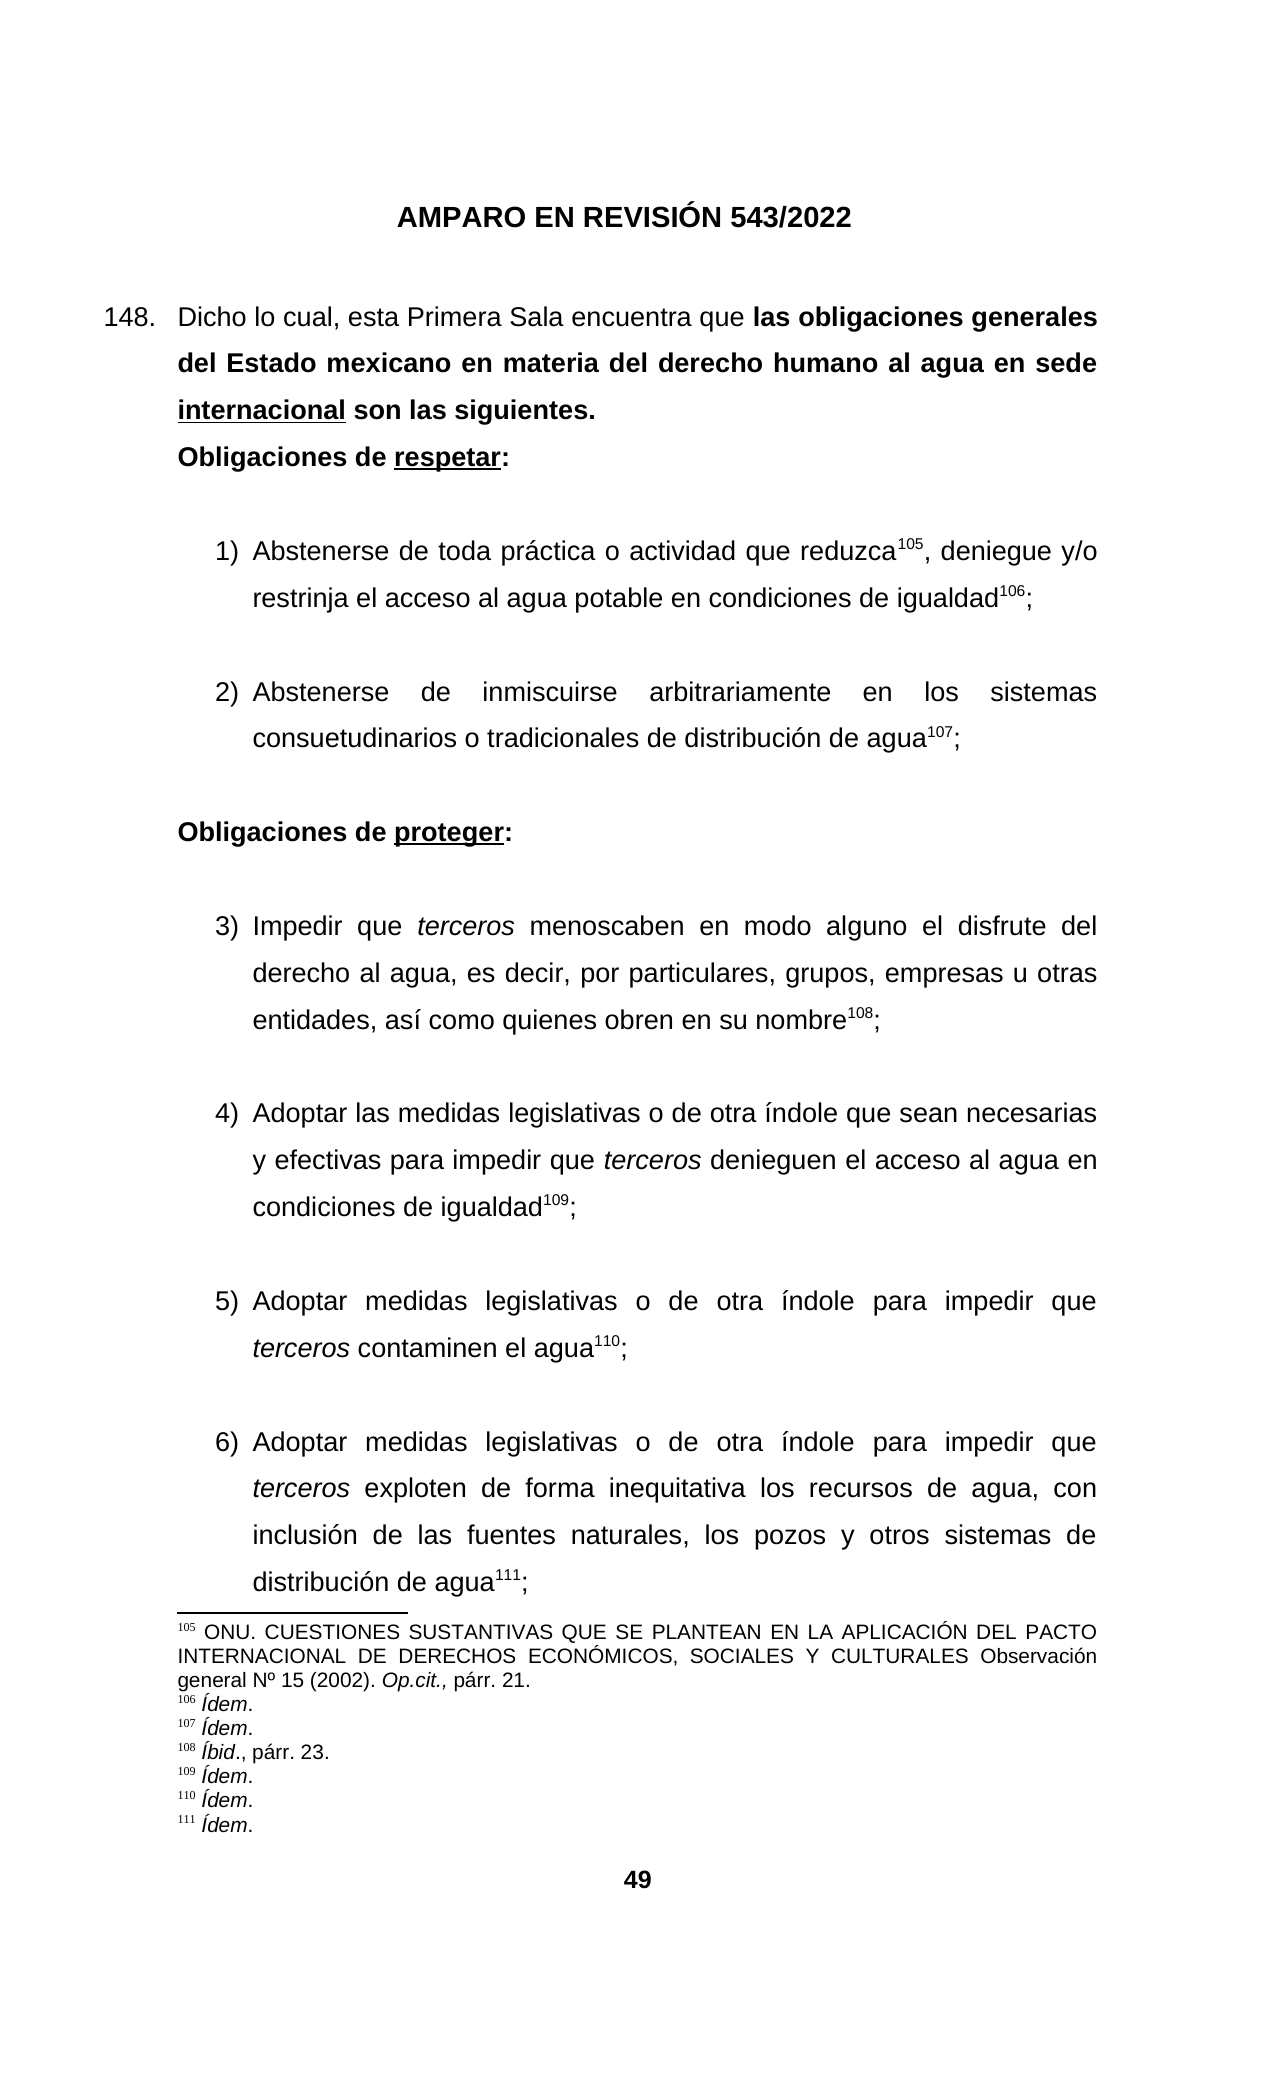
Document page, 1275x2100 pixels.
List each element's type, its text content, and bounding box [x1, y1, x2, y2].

list Adoptar medidas legislativas o de otra índole para impedir que terceros contaminen el agua; [215, 1285, 1098, 1363]
list Adoptar medidas legislativas o de otra índole para impedir que terceros exploten de forma inequitativa los recursos de agua, con inclusión de las fuentes naturales, los pozos y otros sistemas de distribución de agua; [215, 1426, 1098, 1597]
list Impedir que terceros menoscaben en modo alguno el disfrute del derecho al agua, es decir, por particulares, grupos, empresas u otras entidades, así como quienes obren en su nombre; [215, 910, 1098, 1035]
text Obligaciones de respetar: [177, 441, 1098, 472]
list Abstenerse de inmiscuirse arbitrariamente en los sistemas consuetudinarios o tradicionales de distribución de agua; [215, 676, 1098, 754]
list Dicho lo cual, esta Primera Sala encuentra que las obligaciones generales del Estado mexicano en materia del derecho humano al agua en sede internacional son las siguientes. [103, 301, 1098, 426]
list Adoptar las medidas legislativas o de otra índole que sean necesarias y efectivas para impedir que terceros denieguen el acceso al agua en condiciones de igualdad; [215, 1097, 1098, 1222]
list Abstenerse de toda práctica o actividad que reduzca, deniegue y/o restrinja el acceso al agua potable en condiciones de igualdad; [215, 535, 1098, 613]
text Obligaciones de proteger: [177, 816, 1098, 847]
